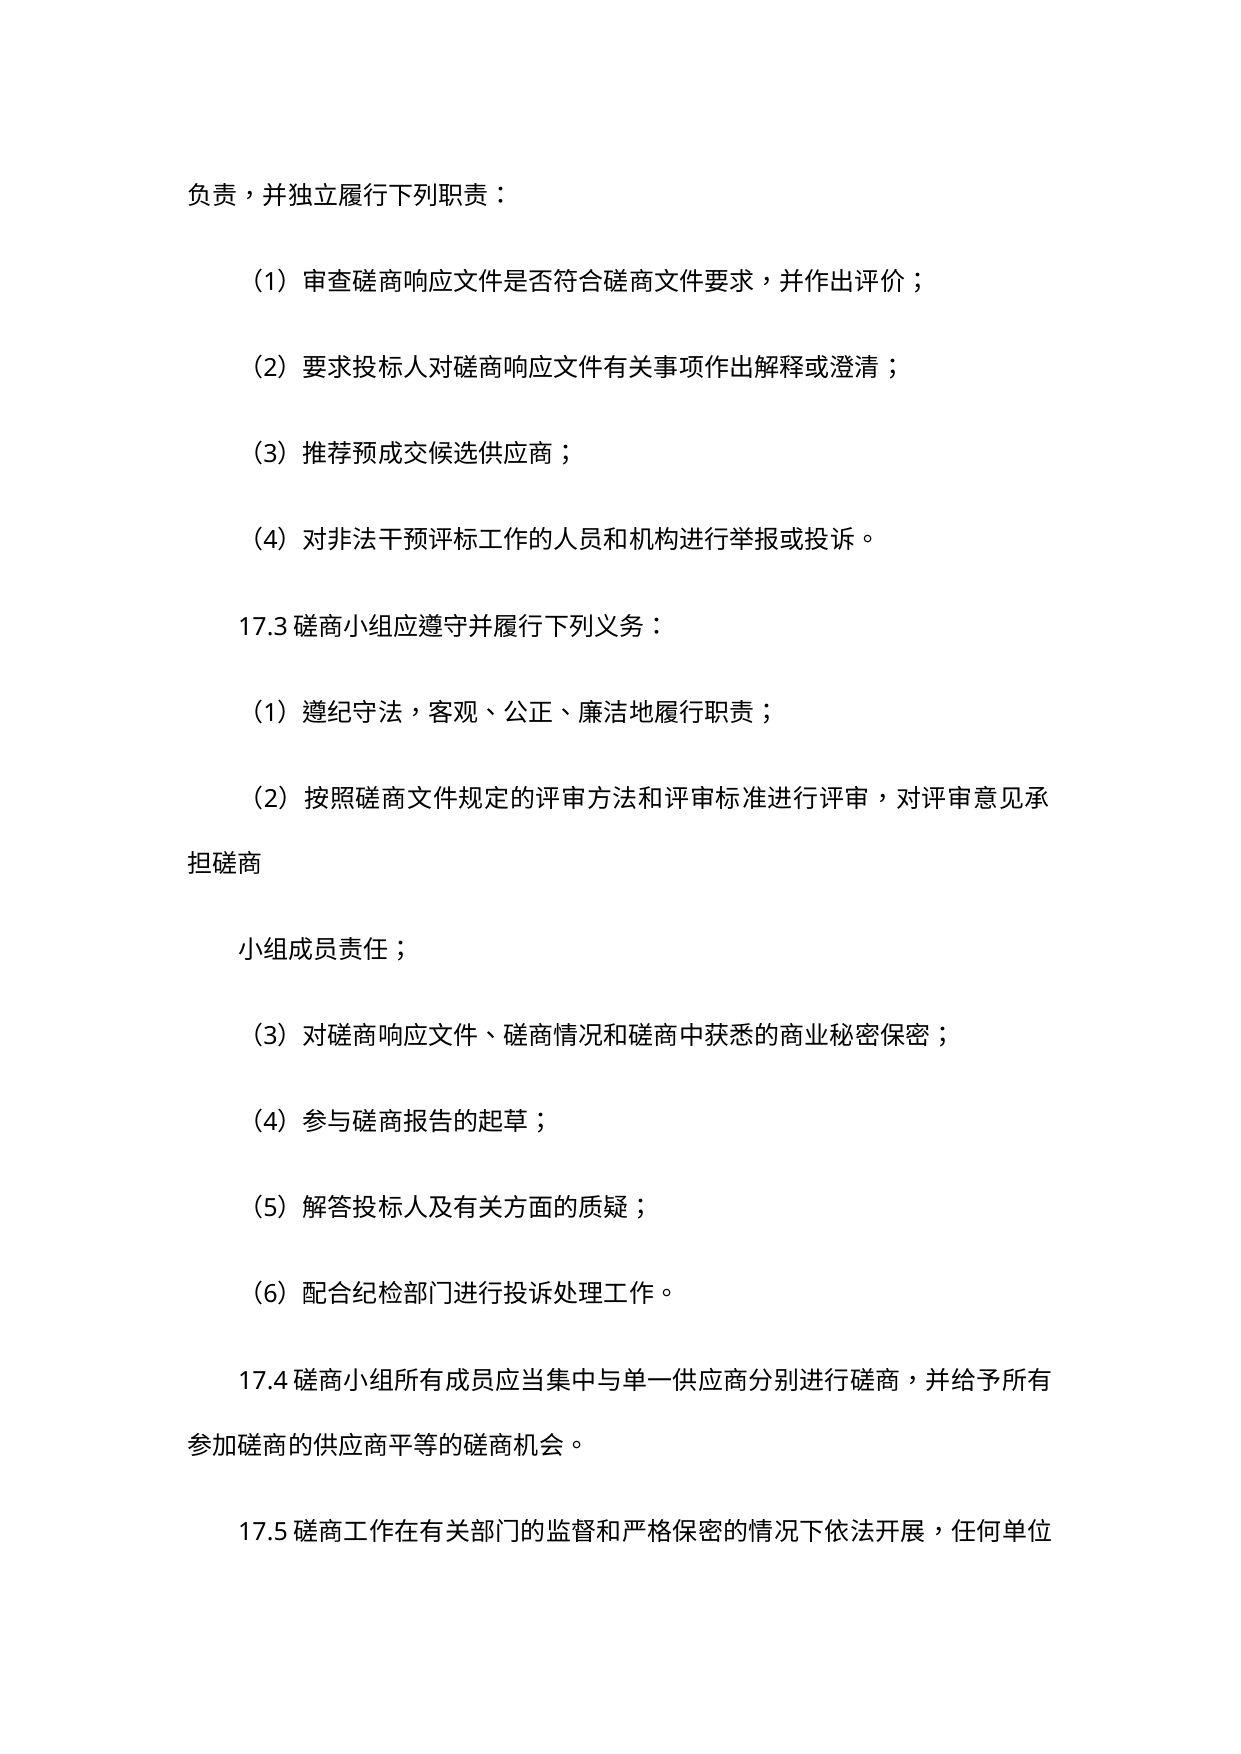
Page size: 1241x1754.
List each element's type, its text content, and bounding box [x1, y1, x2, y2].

text 17.3磋商小组应遵守并履行下列义务： [187, 593, 1053, 658]
text （3）推荐预成交候选供应商； [187, 420, 1053, 485]
text （6）配合纪检部门进行投诉处理工作。 [187, 1261, 1053, 1326]
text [187, 162, 1053, 227]
text （3）对磋商响应文件、磋商情况和磋商中获悉的商业秘密保密； [187, 1002, 1053, 1067]
text （2）要求投标人对磋商响应文件有关事项作出解释或澄清； [187, 334, 1053, 399]
text （5）解答投标人及有关方面的质疑； [187, 1174, 1053, 1239]
text （1）审查磋商响应文件是否符合磋商文件要求，并作出评价； [187, 248, 1053, 313]
text 17.4磋商小组所有成员应当集中与单一供应商分别进行磋商，并给予所有参加磋商的供应商平等的磋商机会。 [187, 1347, 1053, 1477]
text （1）遵纪守法，客观、公正、廉洁地履行职责； [187, 679, 1053, 744]
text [187, 1498, 1053, 1563]
text （4）对非法干预评标工作的人员和机构进行举报或投诉。 [187, 507, 1053, 572]
text 小组成员责任； [187, 916, 1053, 981]
text （2）按照磋商文件规定的评审方法和评审标准进行评审，对评审意见承担磋商 [187, 765, 1053, 895]
text （4）参与磋商报告的起草； [187, 1088, 1053, 1153]
